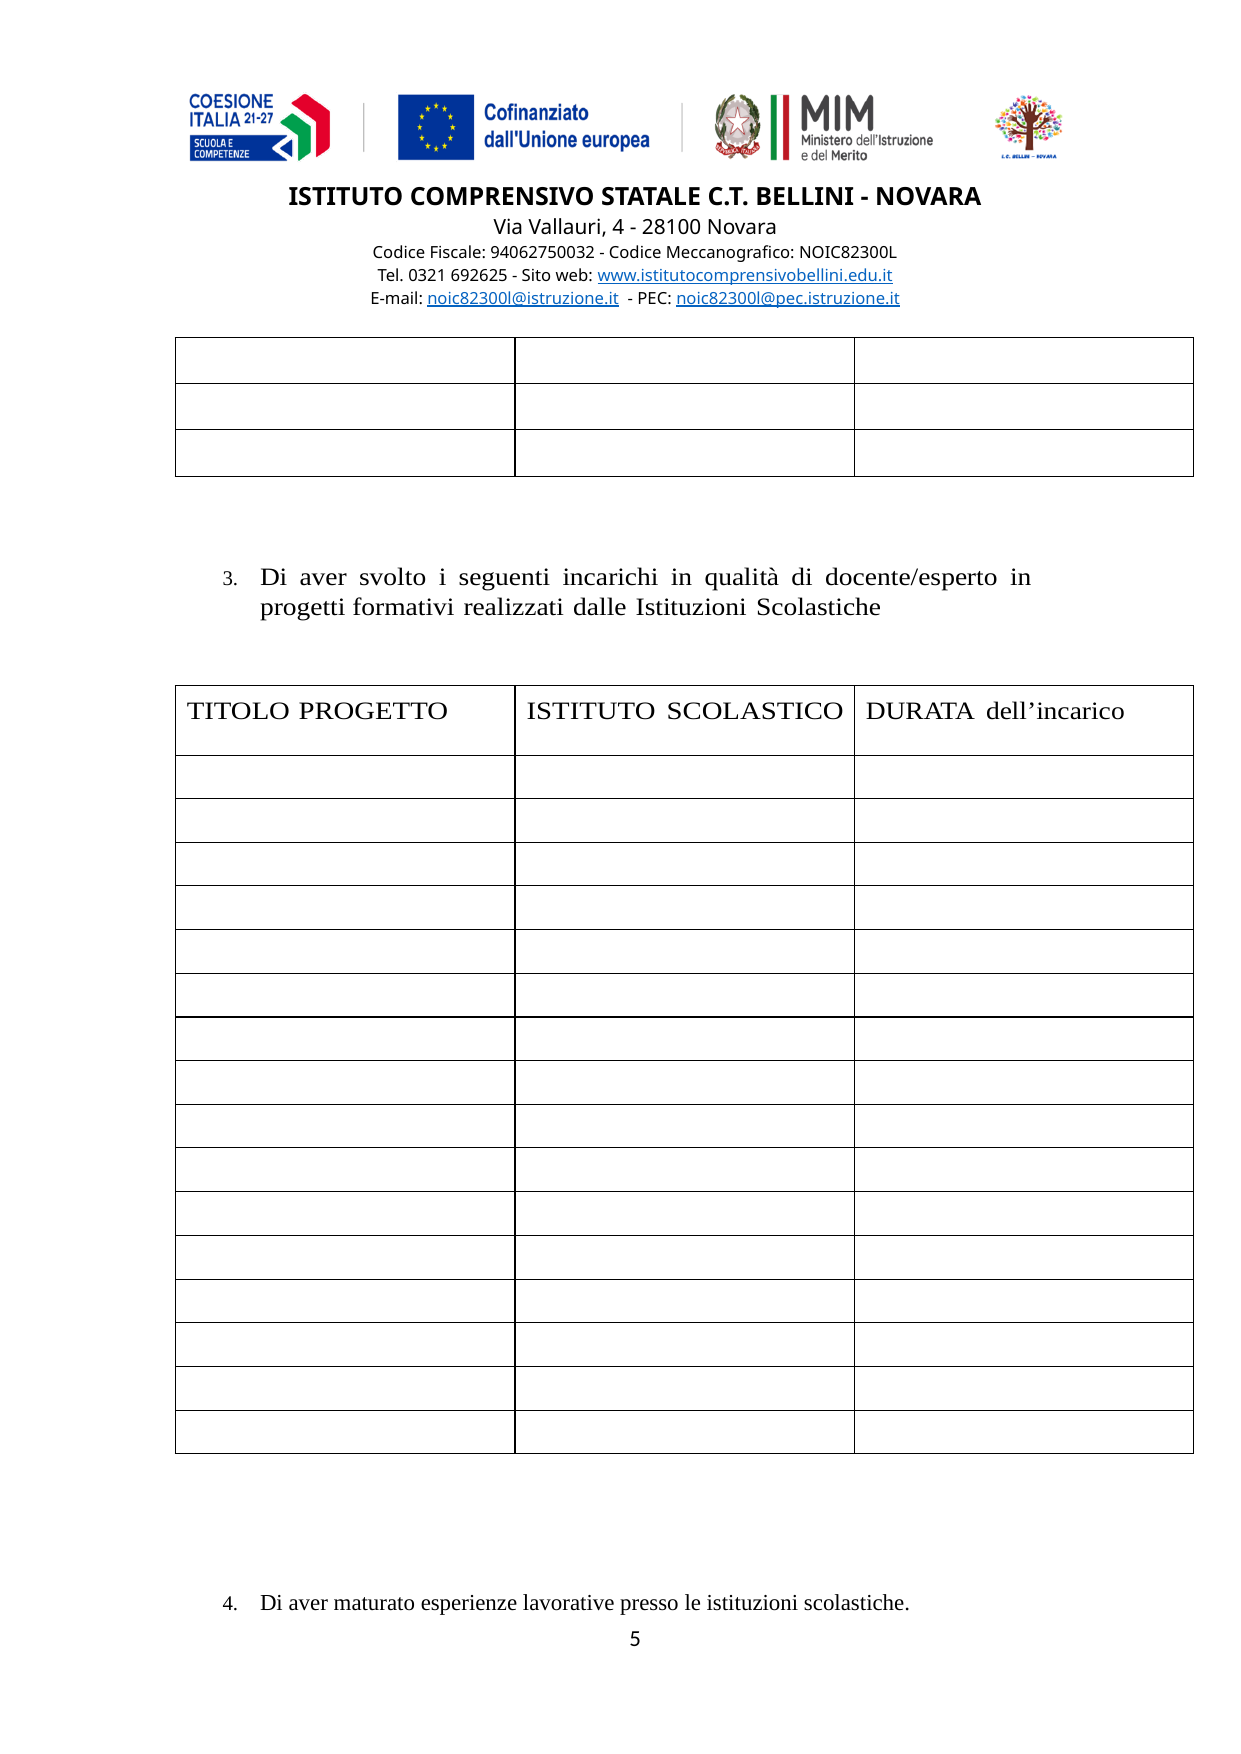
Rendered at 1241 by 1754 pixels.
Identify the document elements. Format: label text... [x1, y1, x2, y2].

table_header ISTITUTO SCOLASTICO [516, 686, 854, 754]
table_cell [176, 1105, 514, 1147]
table_cell [855, 1061, 1193, 1104]
table_cell [176, 886, 514, 929]
table_cell [516, 1411, 854, 1453]
table_cell [855, 1280, 1193, 1322]
table_cell [176, 1192, 514, 1235]
table_cell [176, 338, 514, 383]
table_cell [176, 1411, 514, 1453]
table_cell [176, 974, 514, 1016]
table_cell [516, 1236, 854, 1278]
table_cell [855, 384, 1193, 429]
table_cell [855, 756, 1193, 798]
table_cell [516, 1018, 854, 1060]
table_cell [855, 1148, 1193, 1191]
list Di aver svolto i seguenti incarichi in qualità di docente/esperto in progetti formativi realizzati dalle Istituzioni Scolastiche [222, 562, 1068, 621]
table_cell [855, 799, 1193, 842]
table_cell [516, 338, 854, 383]
table_cell [516, 384, 854, 429]
table_cell [516, 1323, 854, 1366]
table_cell [176, 843, 514, 885]
picture [162, 73, 1104, 179]
table_cell [516, 930, 854, 973]
table_cell [176, 1280, 514, 1322]
table_cell [855, 974, 1193, 1016]
table_cell [176, 1148, 514, 1191]
table_cell [855, 430, 1193, 476]
table_cell [176, 1018, 514, 1060]
table_cell [176, 1061, 514, 1104]
table_cell [176, 1367, 514, 1409]
table_cell [176, 1323, 514, 1366]
table_cell [855, 886, 1193, 929]
table_cell [855, 1367, 1193, 1409]
table_cell [855, 1105, 1193, 1147]
table_cell [855, 1192, 1193, 1235]
table_cell [516, 974, 854, 1016]
table_header DURATA dell’incarico [855, 686, 1193, 754]
table_cell [516, 843, 854, 885]
table_cell [855, 930, 1193, 973]
table_cell [516, 1061, 854, 1104]
table_cell [516, 430, 854, 476]
table_cell [176, 930, 514, 973]
table_cell [516, 1105, 854, 1147]
table_cell [516, 886, 854, 929]
table_cell [855, 338, 1193, 383]
table_cell [516, 799, 854, 842]
table_cell [176, 799, 514, 842]
list Di aver maturato esperienze lavorative presso le istituzioni scolastiche. [222, 1589, 1107, 1616]
table_cell [516, 1367, 854, 1409]
table_cell [855, 1018, 1193, 1060]
table_cell [855, 1236, 1193, 1278]
table_cell [516, 1280, 854, 1322]
table_cell [855, 843, 1193, 885]
table_cell [855, 1323, 1193, 1366]
table_cell [516, 756, 854, 798]
table_cell [176, 756, 514, 798]
table_cell [176, 430, 514, 476]
table_cell [516, 1192, 854, 1235]
table_cell [176, 1236, 514, 1278]
table_cell [855, 1411, 1193, 1453]
table_header TITOLO PROGETTO [176, 686, 514, 754]
table_cell [176, 384, 514, 429]
table_cell [516, 1148, 854, 1191]
